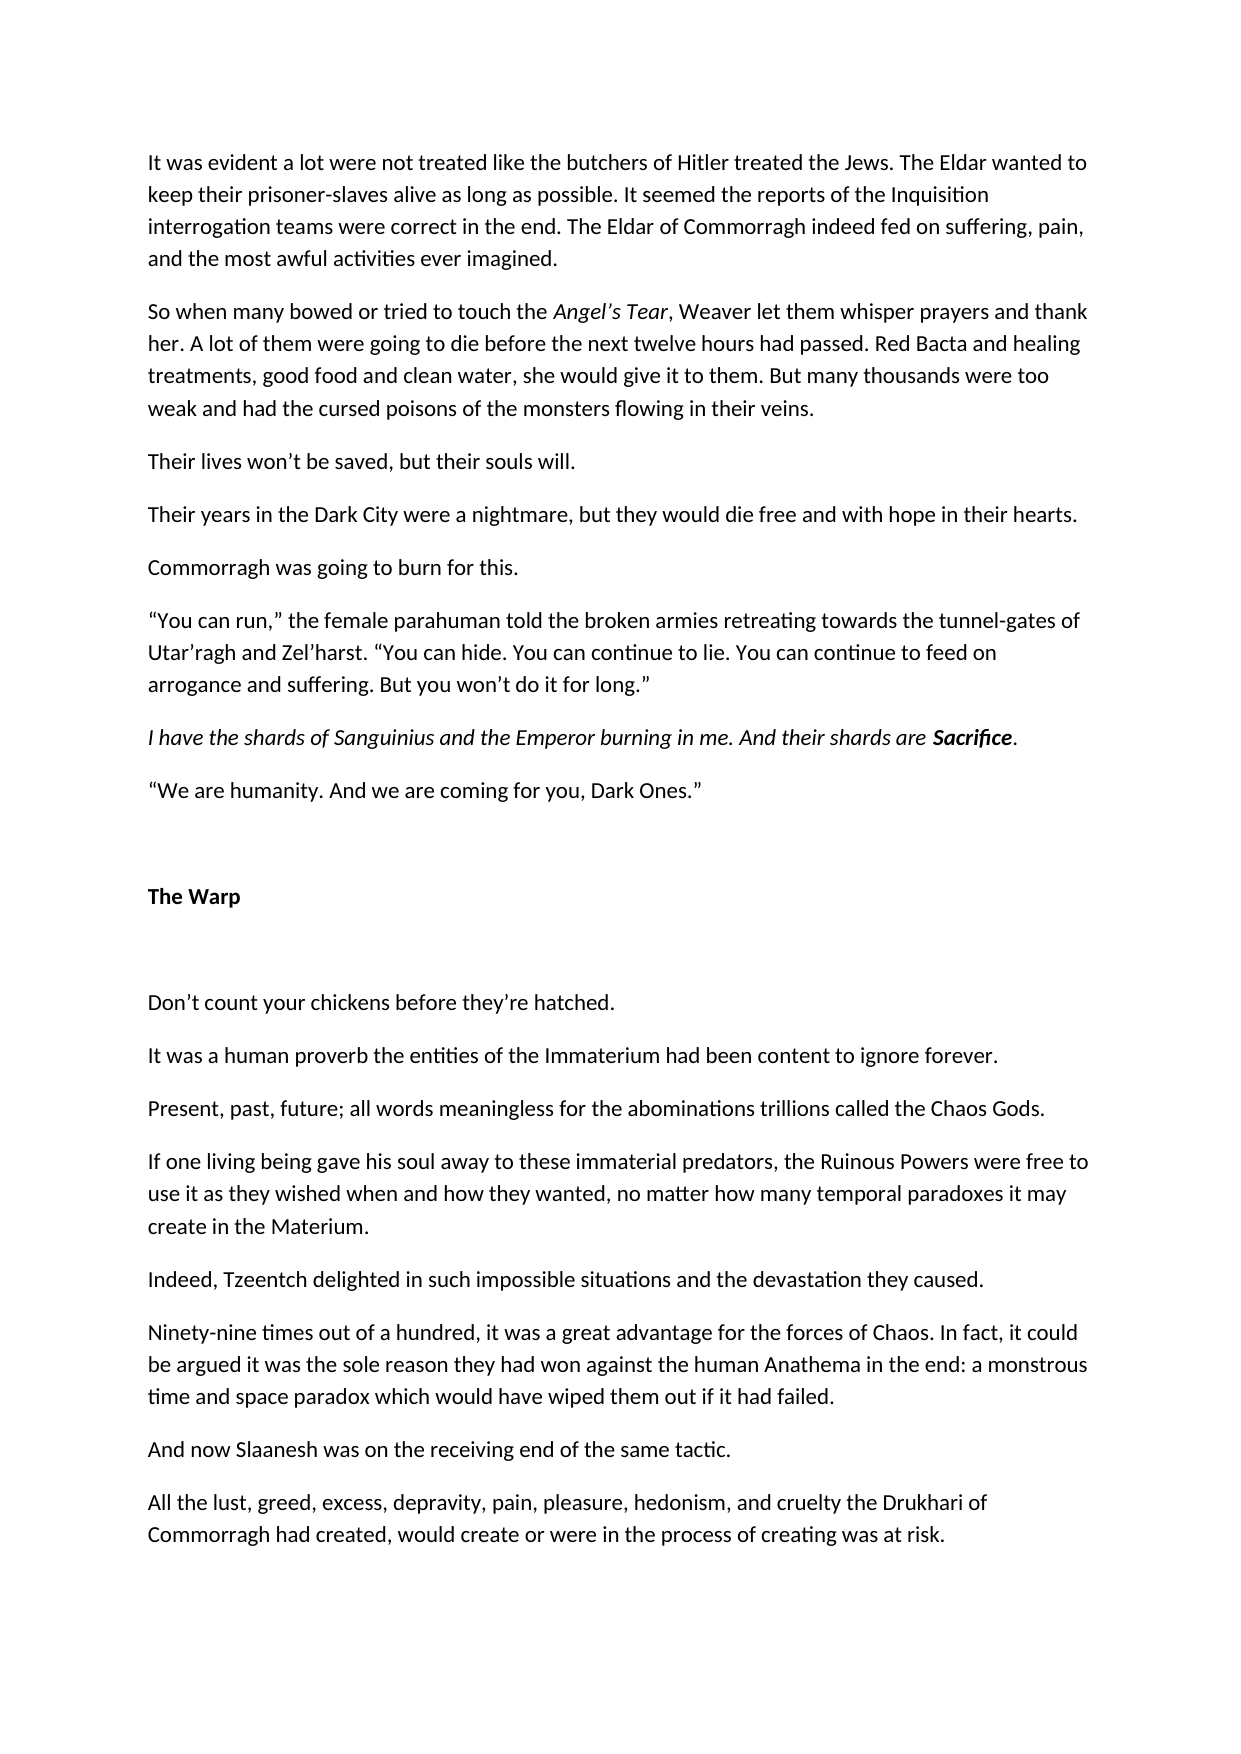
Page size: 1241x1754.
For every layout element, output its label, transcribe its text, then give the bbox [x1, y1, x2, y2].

text It was a human proverb the entities of the Immaterium had been content to ignore forever. [148, 1041, 1093, 1069]
text It was evident a lot were not treated like the butchers of Hitler treated the Jews. The Eldar wanted to keep their prisoner-slaves alive as long as possible. It seemed the reports of the Inquisition interrogation teams were correct in the end. The Eldar of Commorragh indeed fed on suffering, pain, and the most awful activities ever imagined. [148, 148, 1093, 272]
text Indeed, Tzeentch delighted in such impossible situations and the devastation they caused. [148, 1265, 1093, 1293]
text I have the shards of Sanguinius and the Emperor burning in me. And their shards are Sacrifice. [148, 723, 1093, 751]
text “We are humanity. And we are coming for you, Dark Ones.” [148, 776, 1093, 804]
text All the lust, greed, excess, depravity, pain, pleasure, hedonism, and cruelty the Drukhari of Commorragh had created, would create or were in the process of creating was at risk. [148, 1488, 1093, 1548]
text If one living being gave his soul away to these immaterial predators, the Ruinous Powers were free to use it as they wished when and how they wanted, no matter how many temporal paradoxes it may create in the Materium. [148, 1147, 1093, 1240]
text Don’t count your chickens before they’re hatched. [148, 988, 1093, 1016]
text And now Slaanesh was on the receiving end of the same tactic. [148, 1435, 1093, 1463]
text Present, past, future; all words meaningless for the abominations trillions called the Chaos Gods. [148, 1094, 1093, 1122]
text Commorragh was going to burn for this. [148, 553, 1093, 581]
text The Warp [148, 882, 1093, 910]
text So when many bowed or tried to touch the Angel’s Tear, Weaver let them whisper prayers and thank her. A lot of them were going to die before the next twelve hours had passed. Red Bacta and healing treatments, good food and clean water, she would give it to them. But many thousands were too weak and had the cursed poisons of the monsters flowing in their veins. [148, 297, 1093, 422]
text Their years in the Dark City were a nightmare, but they would die free and with hope in their hearts. [148, 500, 1093, 528]
text Their lives won’t be saved, but their souls will. [148, 447, 1093, 475]
text Ninety-nine times out of a hundred, it was a great advantage for the forces of Chaos. In fact, it could be argued it was the sole reason they had won against the human Anathema in the end: a monstrous time and space paradox which would have wiped them out if it had failed. [148, 1318, 1093, 1410]
text “You can run,” the female parahuman told the broken armies retreating towards the tunnel-gates of Utar’ragh and Zel’harst. “You can hide. You can continue to lie. You can continue to feed on arrogance and suffering. But you won’t do it for long.” [148, 606, 1093, 698]
